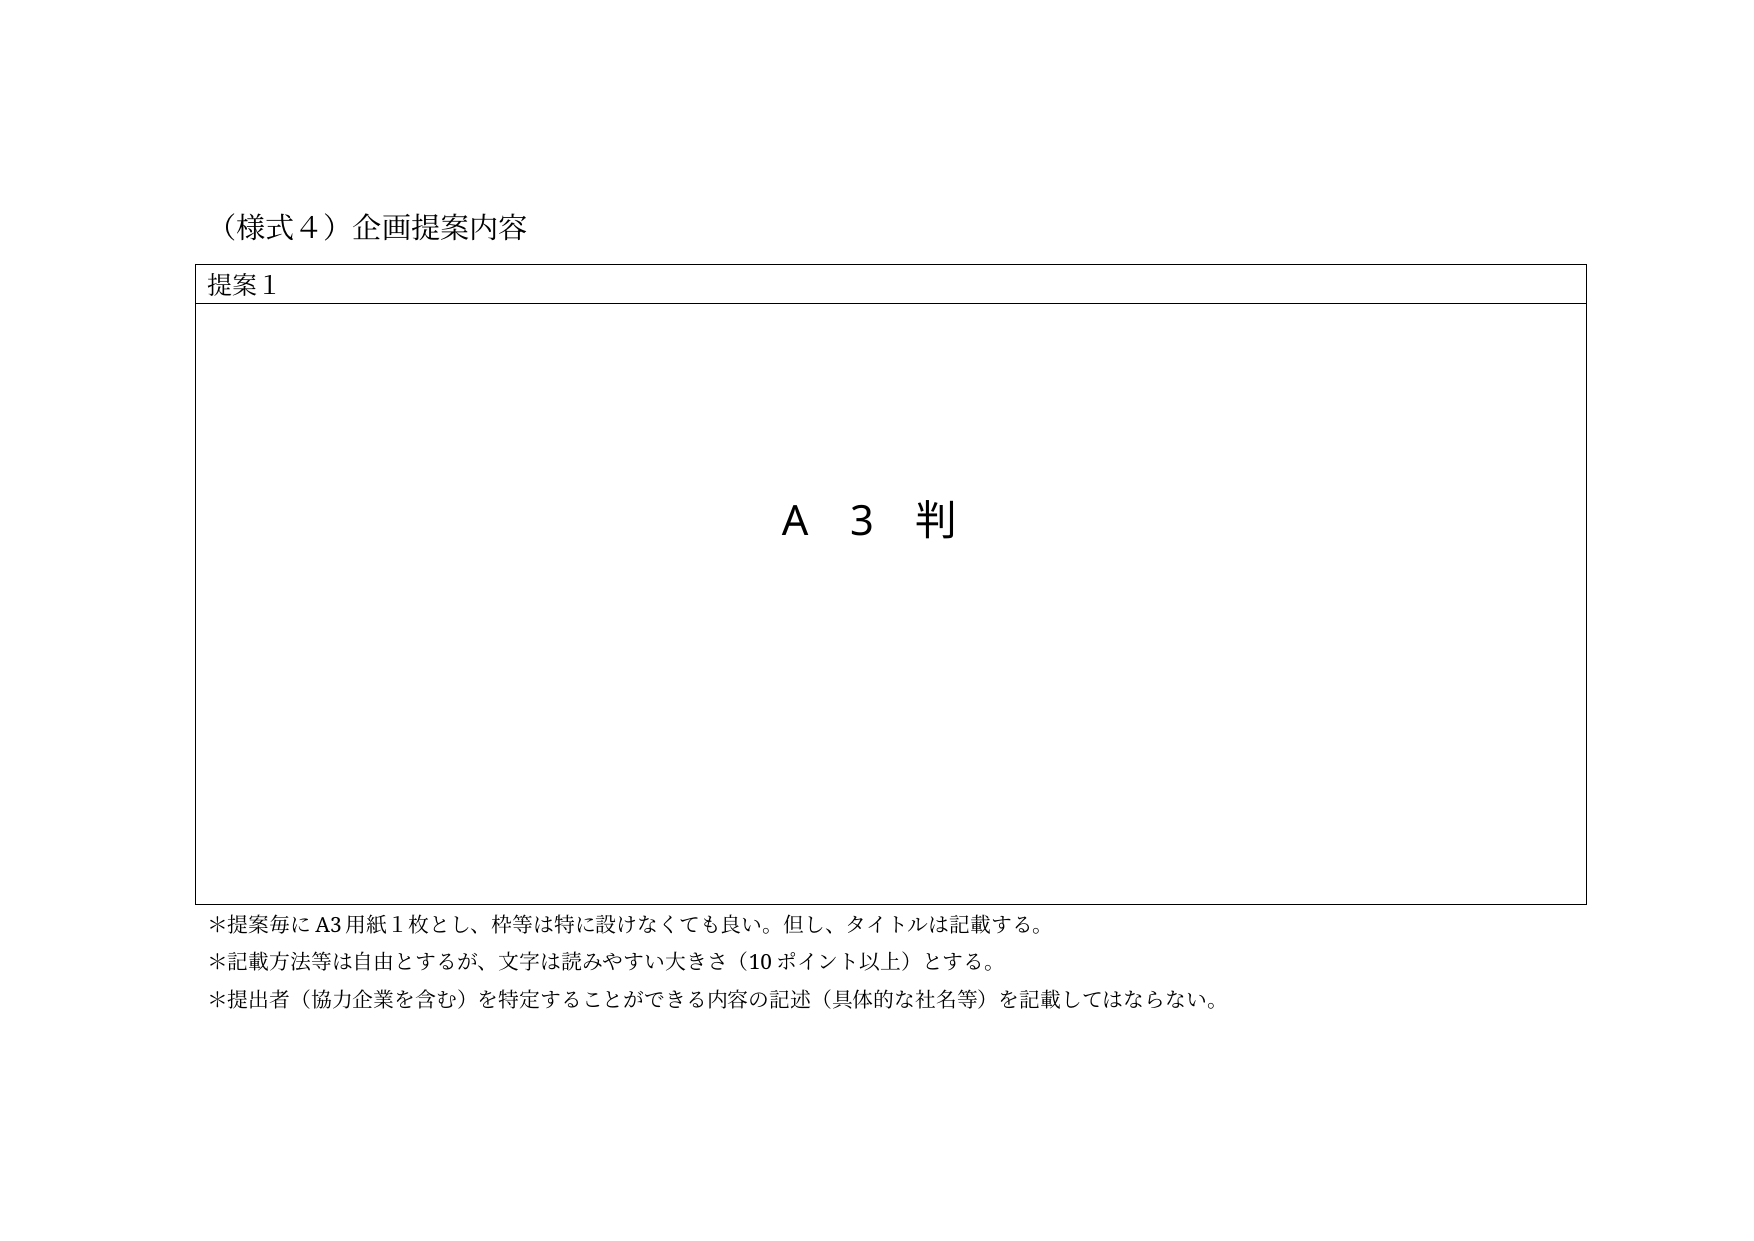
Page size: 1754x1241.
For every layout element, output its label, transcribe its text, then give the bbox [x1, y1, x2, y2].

table_header 提案１ [196, 265, 1586, 302]
text （様式４）企画提案内容 [207, 189, 1577, 264]
text ＊提案毎にA3用紙１枚とし、枠等は特に設けなくても良い。但し、タイトルは記載する。 [207, 905, 1577, 942]
text ＊記載方法等は自由とするが、文字は読みやすい大きさ（10ポイント以上）とする。 [207, 942, 1577, 979]
table_cell [196, 304, 1586, 903]
text ＊提出者（協力企業を含む）を特定することができる内容の記述（具体的な社名等）を記載してはならない。 [207, 979, 1577, 1017]
